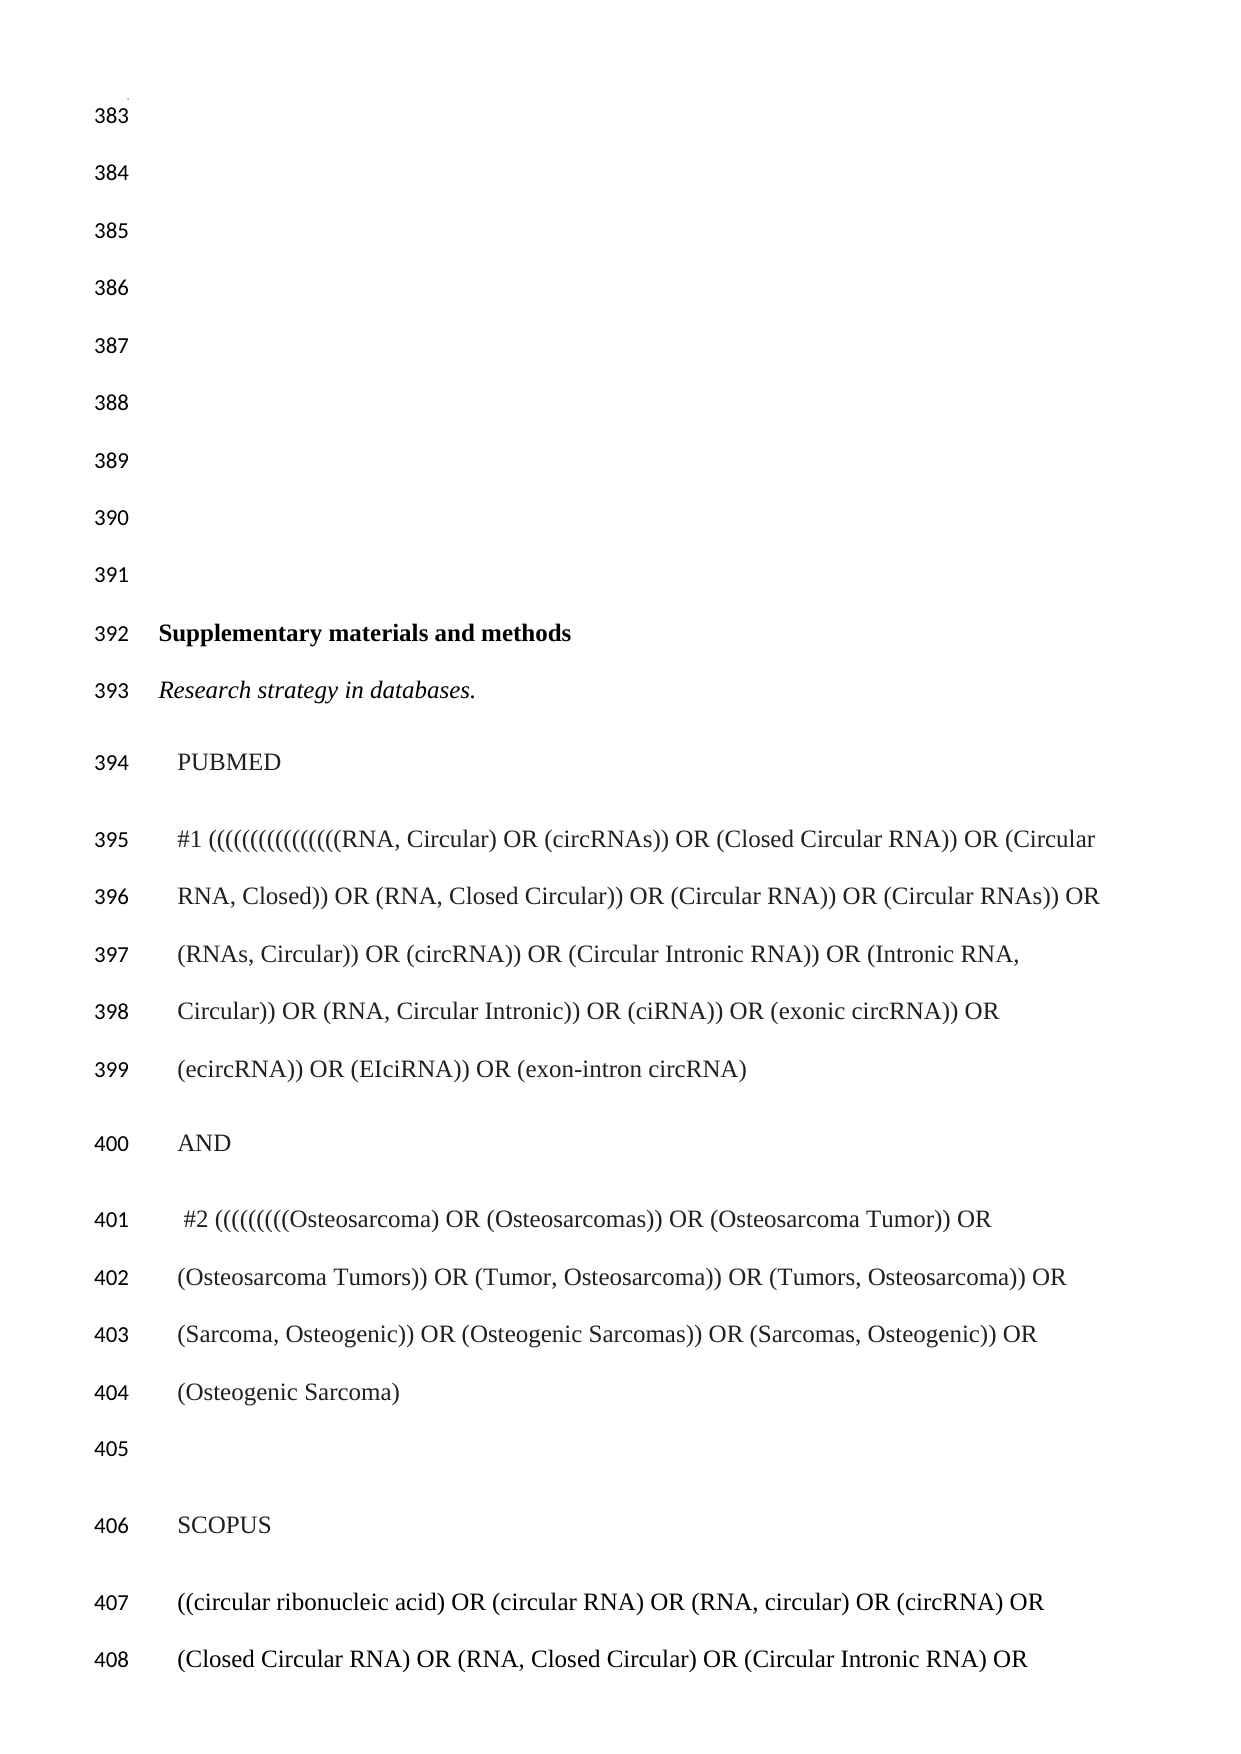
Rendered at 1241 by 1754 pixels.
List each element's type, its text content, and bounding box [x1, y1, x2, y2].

text #2 (((((((((Osteosarcoma) OR (Osteosarcomas)) OR (Osteosarcoma Tumor)) OR (Osteosarcoma Tumors)) OR (Tumor, Osteosarcoma)) OR (Tumors, Osteosarcoma)) OR (Sarcoma, Osteogenic)) OR (Osteogenic Sarcomas)) OR (Sarcomas, Osteogenic)) OR (Osteogenic Sarcoma) [177, 1204, 1134, 1405]
text Supplementary materials and methods [158, 618, 1134, 647]
text AND [177, 1128, 1134, 1156]
text PUBMED [177, 747, 1134, 776]
text Research strategy in databases. [158, 675, 1134, 704]
text SCOPUS [177, 1510, 1134, 1539]
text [177, 1587, 1111, 1673]
text #1 ((((((((((((((((RNA, Circular) OR (circRNAs)) OR (Closed Circular RNA)) OR (Circular RNA, Closed)) OR (RNA, Closed Circular)) OR (Circular RNA)) OR (Circular RNAs)) OR (RNAs, Circular)) OR (circRNA)) OR (Circular Intronic RNA)) OR (Intronic RNA, Circular)) OR (RNA, Circular Intronic)) OR (ciRNA)) OR (exonic circRNA)) OR (ecircRNA)) OR (EIciRNA)) OR (exon-intron circRNA) [177, 824, 1116, 1082]
